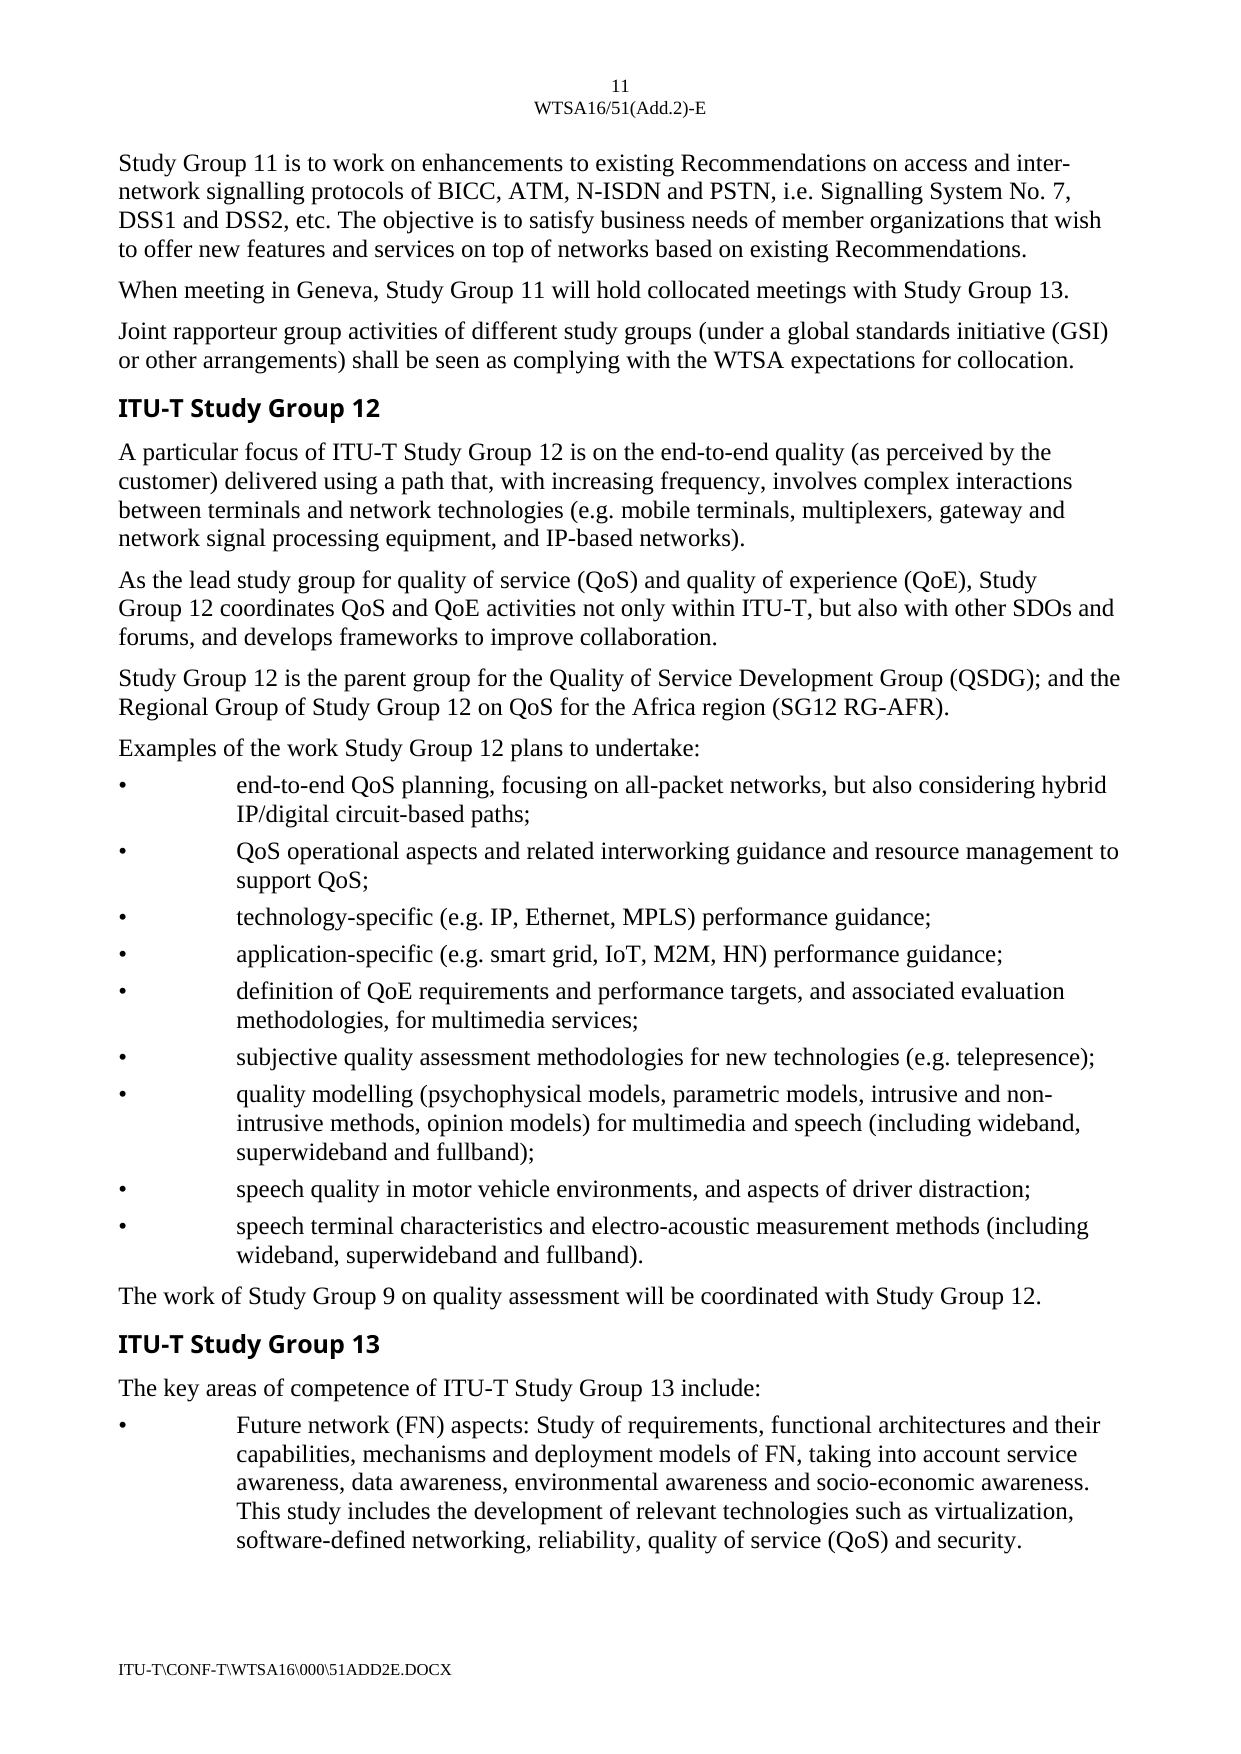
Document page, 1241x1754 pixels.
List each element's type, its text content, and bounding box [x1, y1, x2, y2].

text Joint rapporteur group activities of different study groups (under a global standards initiative (GSI) or other arrangements) shall be seen as complying with the WTSA expectations for collocation. [118, 316, 1122, 374]
text ITU-T Study Group 12 [118, 391, 1122, 425]
text Study Group 12 is the parent group for the Quality of Service Development Group (QSDG); and the Regional Group of Study Group 12 on QoS for the Africa region (SG12 RG-AFR). [118, 663, 1122, 721]
text Study Group 11 is to work on enhancements to existing Recommendations on access and inter-network signalling protocols of BICC, ATM, N-ISDN and PSTN, i.e. Signalling System No. 7, DSS1 and DSS2, etc. The objective is to satisfy business needs of member organizations that wish to offer new features and services on top of networks based on existing Recommendations. [118, 148, 1122, 263]
text • application-specific (e.g. smart grid, IoT, M2M, HN) performance guidance; [118, 939, 1122, 968]
text • quality modelling (psychophysical models, parametric models, intrusive and non-intrusive methods, opinion models) for multimedia and speech (including wideband, superwideband and fullband); [118, 1079, 1122, 1166]
text • subjective quality assessment methodologies for new technologies (e.g. telepresence); [118, 1042, 1122, 1071]
text • Future network (FN) aspects: Study of requirements, functional architectures and their capabilities, mechanisms and deployment models of FN, taking into account service awareness, data awareness, environmental awareness and socio-economic awareness. This study includes the development of relevant technologies such as virtualization, software-defined networking, reliability, quality of service (QoS) and security. [118, 1410, 1122, 1554]
text • technology-specific (e.g. IP, Ethernet, MPLS) performance guidance; [118, 902, 1122, 931]
text When meeting in Geneva, Study Group 11 will hold collocated meetings with Study Group 13. [118, 275, 1122, 304]
text ITU-T Study Group 13 [118, 1326, 1122, 1360]
text The work of Study Group 9 on quality assessment will be coordinated with Study Group 12. [118, 1281, 1122, 1310]
text • end-to-end QoS planning, focusing on all-packet networks, but also considering hybrid IP/digital circuit-based paths; [118, 771, 1122, 828]
text • QoS operational aspects and related interworking guidance and resource management to support QoS; [118, 836, 1122, 894]
text • speech terminal characteristics and electro-acoustic measurement methods (including wideband, superwideband and fullband). [118, 1211, 1122, 1268]
text A particular focus of ITU-T Study Group 12 is on the end-to-end quality (as perceived by the customer) delivered using a path that, with increasing frequency, involves complex interactions between terminals and network technologies (e.g. mobile terminals, multiplexers, gateway and network signal processing equipment, and IP-based networks). [118, 437, 1122, 552]
text • definition of QoE requirements and performance targets, and associated evaluation methodologies, for multimedia services; [118, 976, 1122, 1034]
text Examples of the work Study Group 12 plans to undertake: [118, 733, 1122, 762]
text As the lead study group for quality of service (QoS) and quality of experience (QoE), Study Group 12 coordinates QoS and QoE activities not only within ITU-T, but also with other SDOs and forums, and develops frameworks to improve collaboration. [118, 565, 1122, 651]
text The key areas of competence of ITU-T Study Group 13 include: [118, 1373, 1122, 1402]
text • speech quality in motor vehicle environments, and aspects of driver distraction; [118, 1174, 1122, 1203]
